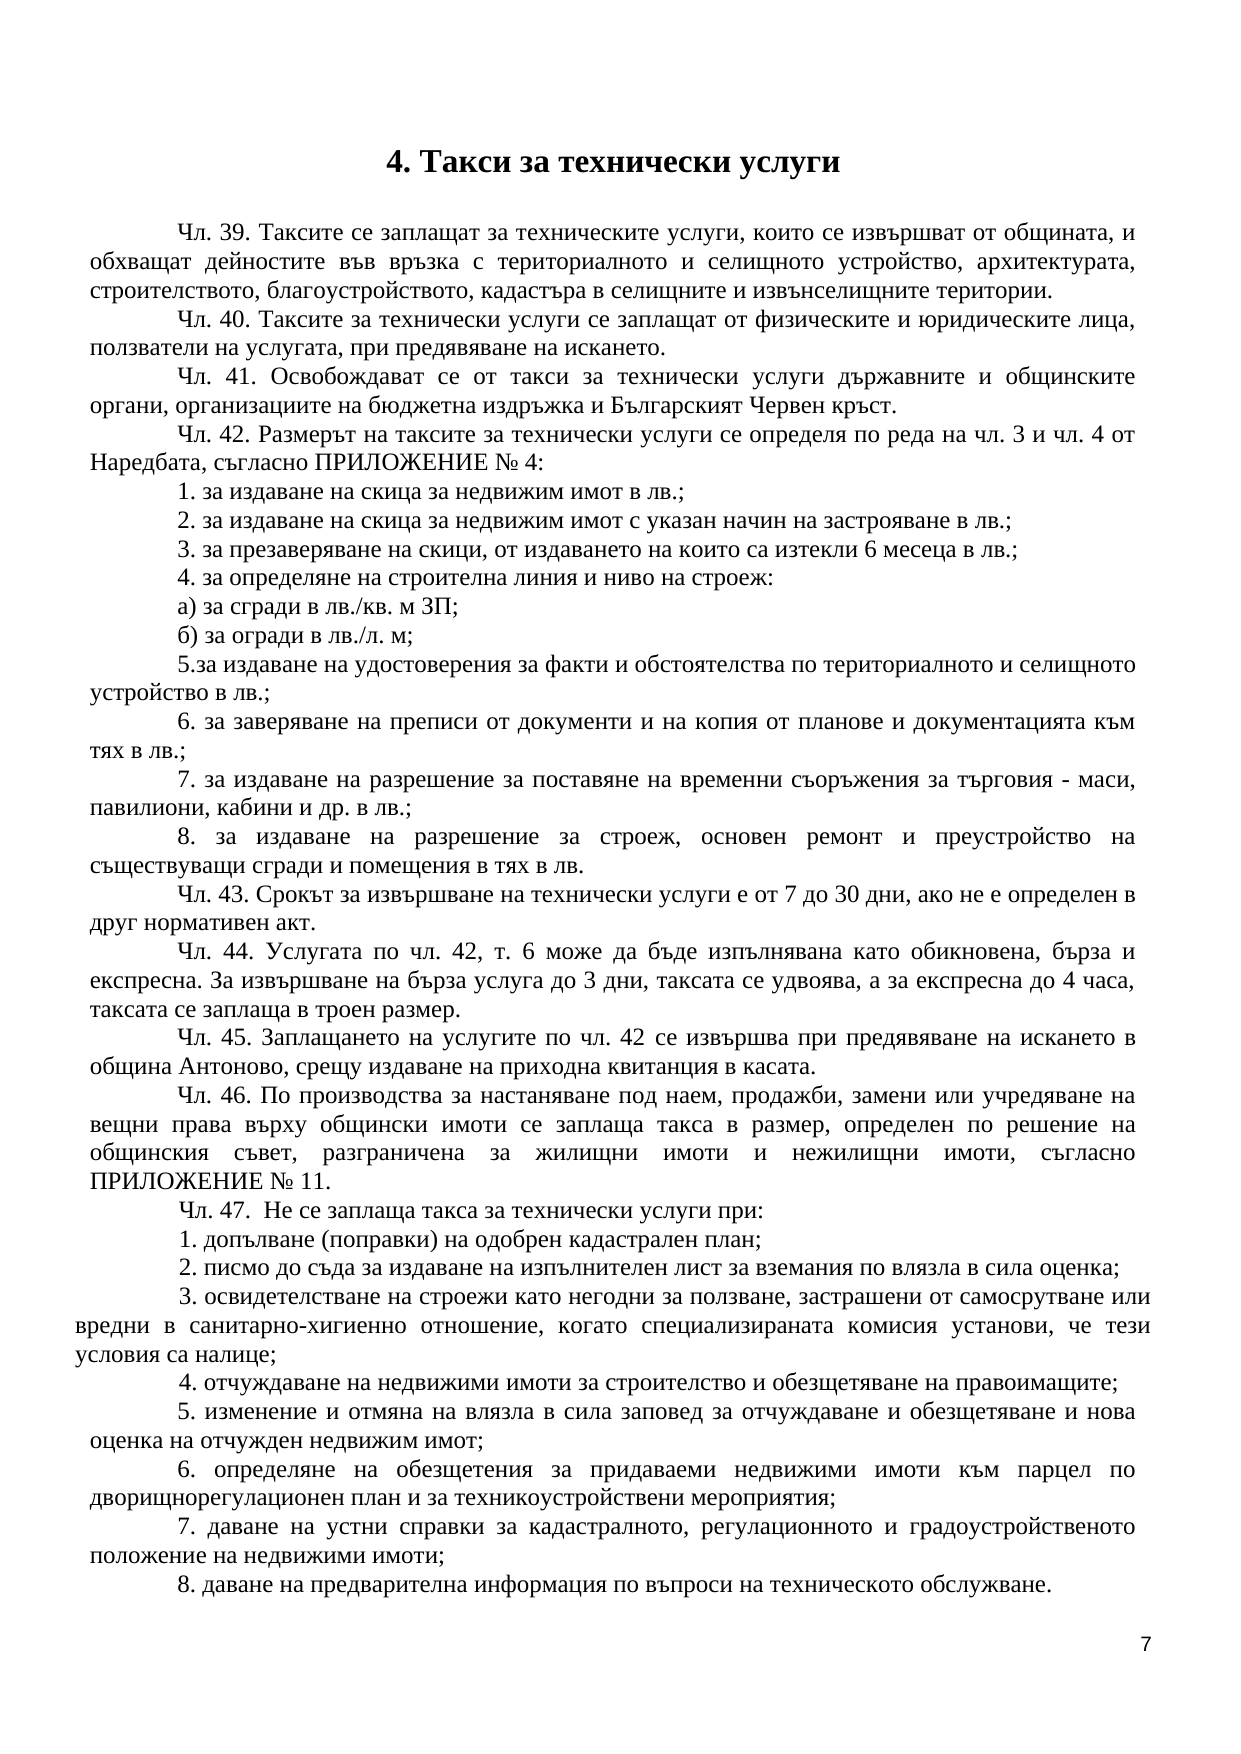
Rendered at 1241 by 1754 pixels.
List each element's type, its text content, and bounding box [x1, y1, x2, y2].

text Чл. 41. Освобождават се от такси за технически услуги държавните и общинските органи, организациите на бюджетна издръжка и Българският Червен кръст. [89, 361, 1137, 419]
text Чл. 40. Таксите за технически услуги се заплащат от физическите и юридическите лица, ползватели на услугата, при предявяване на искането. [89, 304, 1137, 361]
text 8. за издаване на разрешение за строеж, основен ремонт и преустройство на съществуващи сгради и помещения в тях в лв. [89, 821, 1137, 879]
text Чл. 43. Срокът за извършване на технически услуги е от 7 до 30 дни, ако не е определен в друг нормативен акт. [89, 879, 1137, 936]
text 5. изменение и отмяна на влязла в сила заповед за отчуждаване и обезщетяване и нова оценка на отчужден недвижим имот; [89, 1396, 1137, 1454]
text Чл. 46. По производства за настаняване под наем, продажби, замени или учредяване на вещни права върху общински имоти се заплаща такса в размер, определен по решение на общинския съвет, разграничена за жилищни имоти и нежилищни имоти, съгласно ПРИЛОЖЕНИЕ № 11. [89, 1080, 1137, 1195]
text б) за огради в лв./л. м; [89, 620, 1137, 649]
text 6. за заверяване на преписи от документи и на копия от планове и документацията към тях в лв.; [89, 706, 1137, 764]
text 7. даване на устни справки за кадастралното, регулационното и градоустройственото положение на недвижими имоти; [89, 1511, 1137, 1569]
text Чл. 44. Услугата по чл. 42, т. 6 може да бъде изпълнявана като обикновена, бърза и експресна. За извършване на бърза услуга до 3 дни, таксата се удвоява, а за експресна до 4 часа, таксата се заплаща в троен размер. [89, 936, 1137, 1022]
text 3. освидетелстване на строежи като негодни за ползване, застрашени от самосрутване или вредни в санитарно-хигиенно отношение, когато специализираната комисия установи, че тези условия са налице; [75, 1281, 1152, 1367]
text 8. даване на предварителна информация по въпроси на техническото обслужване. [89, 1569, 1137, 1597]
text 5.за издаване на удостоверения за факти и обстоятелства по териториалното и селищното устройство в лв.; [89, 649, 1137, 706]
text 2. писмо до съда за издаване на изпълнителен лист за вземания по влязла в сила оценка; [75, 1252, 1152, 1281]
text 1. за издаване на скица за недвижим имот в лв.; [89, 476, 1137, 505]
text Чл. 47. Не се заплаща такса за технически услуги при: [89, 1195, 1137, 1224]
text 6. определяне на обезщетения за придаваеми недвижими имоти към парцел по дворищнорегулационен план и за техникоустройствени мероприятия; [89, 1454, 1137, 1511]
text а) за сгради в лв./кв. м ЗП; [89, 591, 1137, 620]
text 1. допълване (поправки) на одобрен кадастрален план; [75, 1224, 1152, 1252]
text Чл. 42. Размерът на таксите за технически услуги се определя по реда на чл. 3 и чл. 4 от Наредбата, съгласно ПРИЛОЖЕНИЕ № 4: [89, 419, 1137, 476]
text 4. за определяне на строителна линия и ниво на строеж: [89, 562, 1137, 591]
text Чл. 39. Таксите се заплащат за техническите услуги, които се извършват от общината, и обхващат дейностите във връзка с териториалното и селищното устройство, архитектурата, строителството, благоустройството, кадастъра в селищните и извънселищните територии. [89, 217, 1137, 304]
text 7. за издаване на разрешение за поставяне на временни съоръжения за търговия - маси, павилиони, кабини и др. в лв.; [89, 764, 1137, 821]
text 4. отчуждаване на недвижими имоти за строителство и обезщетяване на правоимащите; [75, 1367, 1152, 1396]
text 3. за презаверяване на скици, от издаването на които са изтекли 6 месеца в лв.; [89, 534, 1137, 562]
text 4. Такси за технически услуги [89, 141, 1137, 179]
text 2. за издаване на скица за недвижим имот с указан начин на застрояване в лв.; [89, 505, 1137, 534]
text Чл. 45. Заплащането на услугите по чл. 42 се извършва при предявяване на искането в община Антоново, срещу издаване на приходна квитанция в касата. [89, 1022, 1137, 1080]
